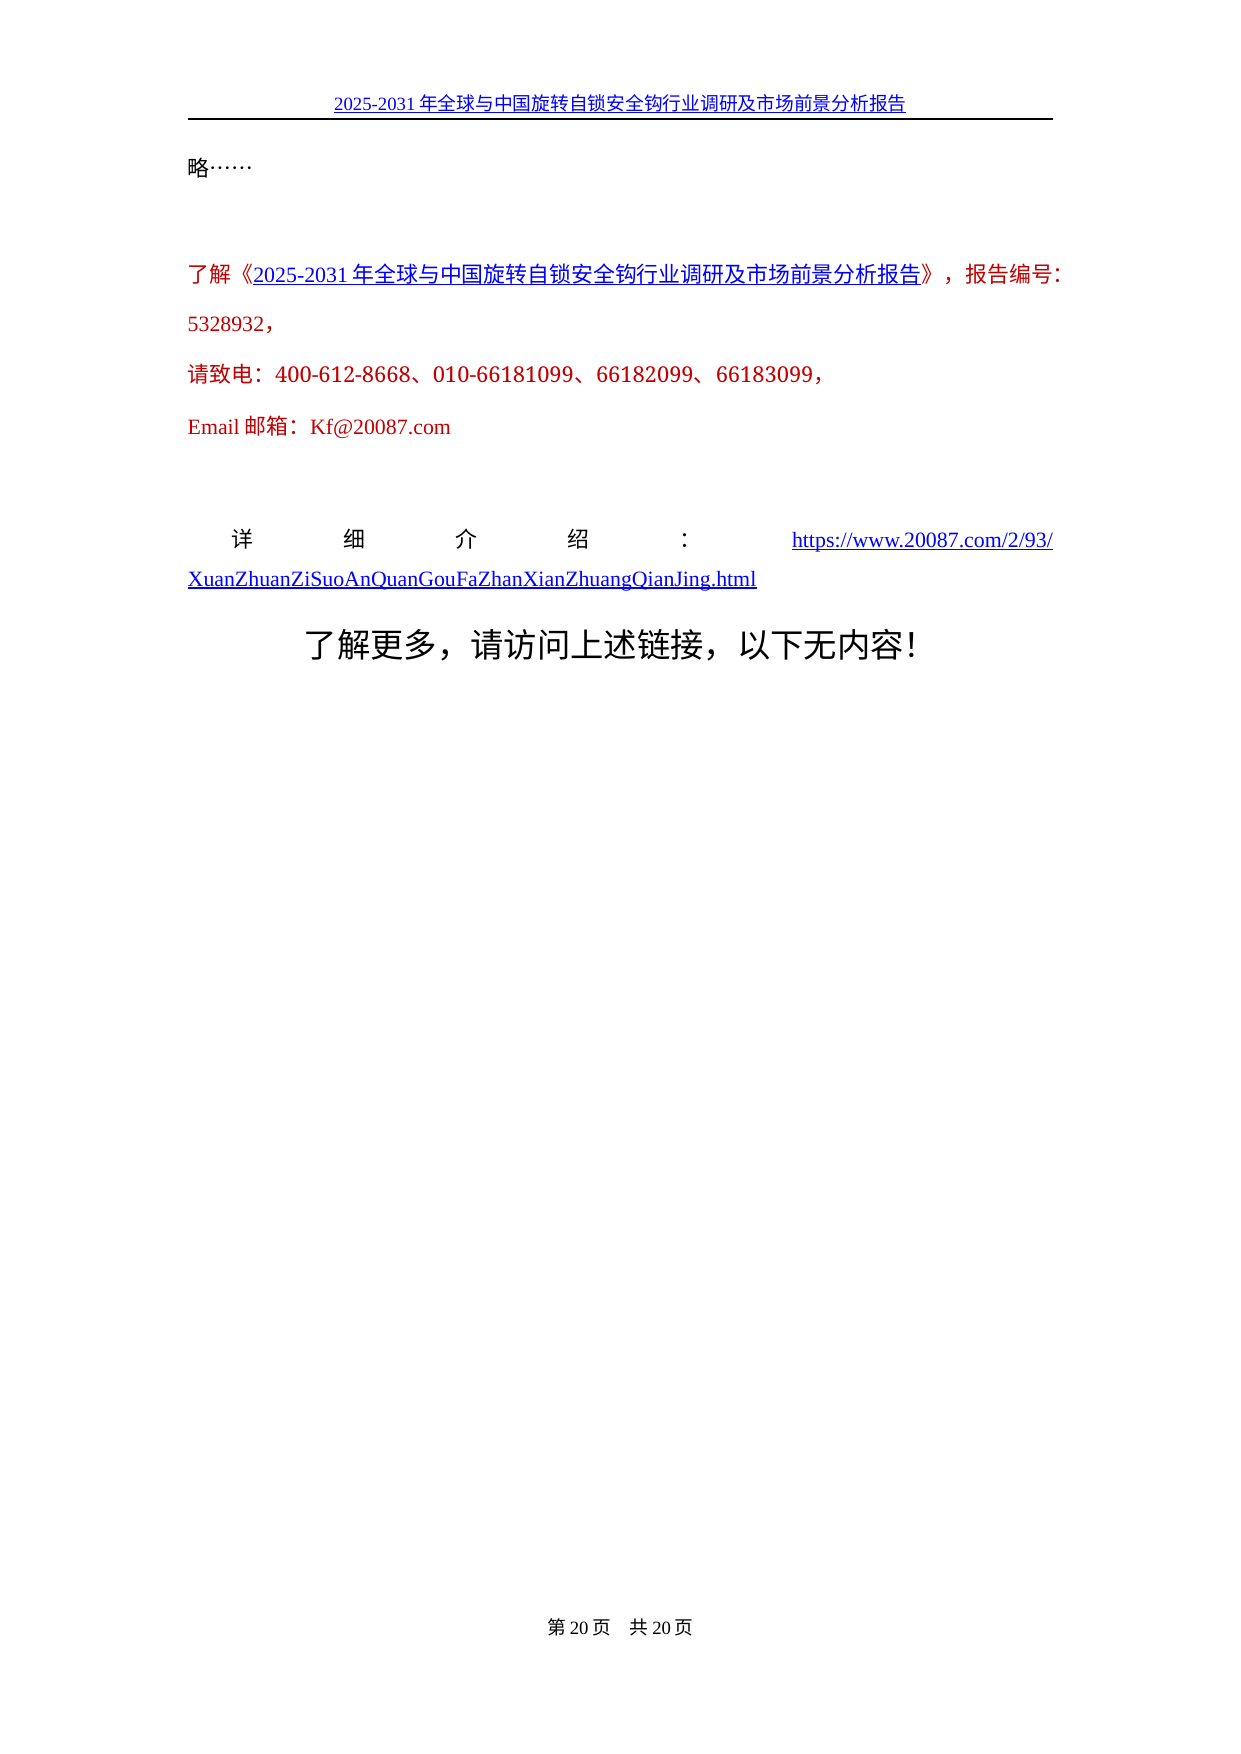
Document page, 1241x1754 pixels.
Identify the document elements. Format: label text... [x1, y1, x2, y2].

title 了解更多，请访问上述链接，以下无内容！ [187, 610, 1053, 675]
text 详细介绍：https://www.20087.com/2/93/XuanZhuanZiSuoAnQuanGouFaZhanXianZhuangQianJing.html [187, 521, 1053, 594]
text 请致电：400-612-8668、010-66181099、66182099、66183099， [187, 357, 1053, 389]
text Email邮箱：Kf@20087.com [187, 408, 1053, 441]
text 了解《2025-2031年全球与中国旋转自锁安全钩行业调研及市场前景分析报告》，报告编号：5328932， [187, 257, 1053, 338]
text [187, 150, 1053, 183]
